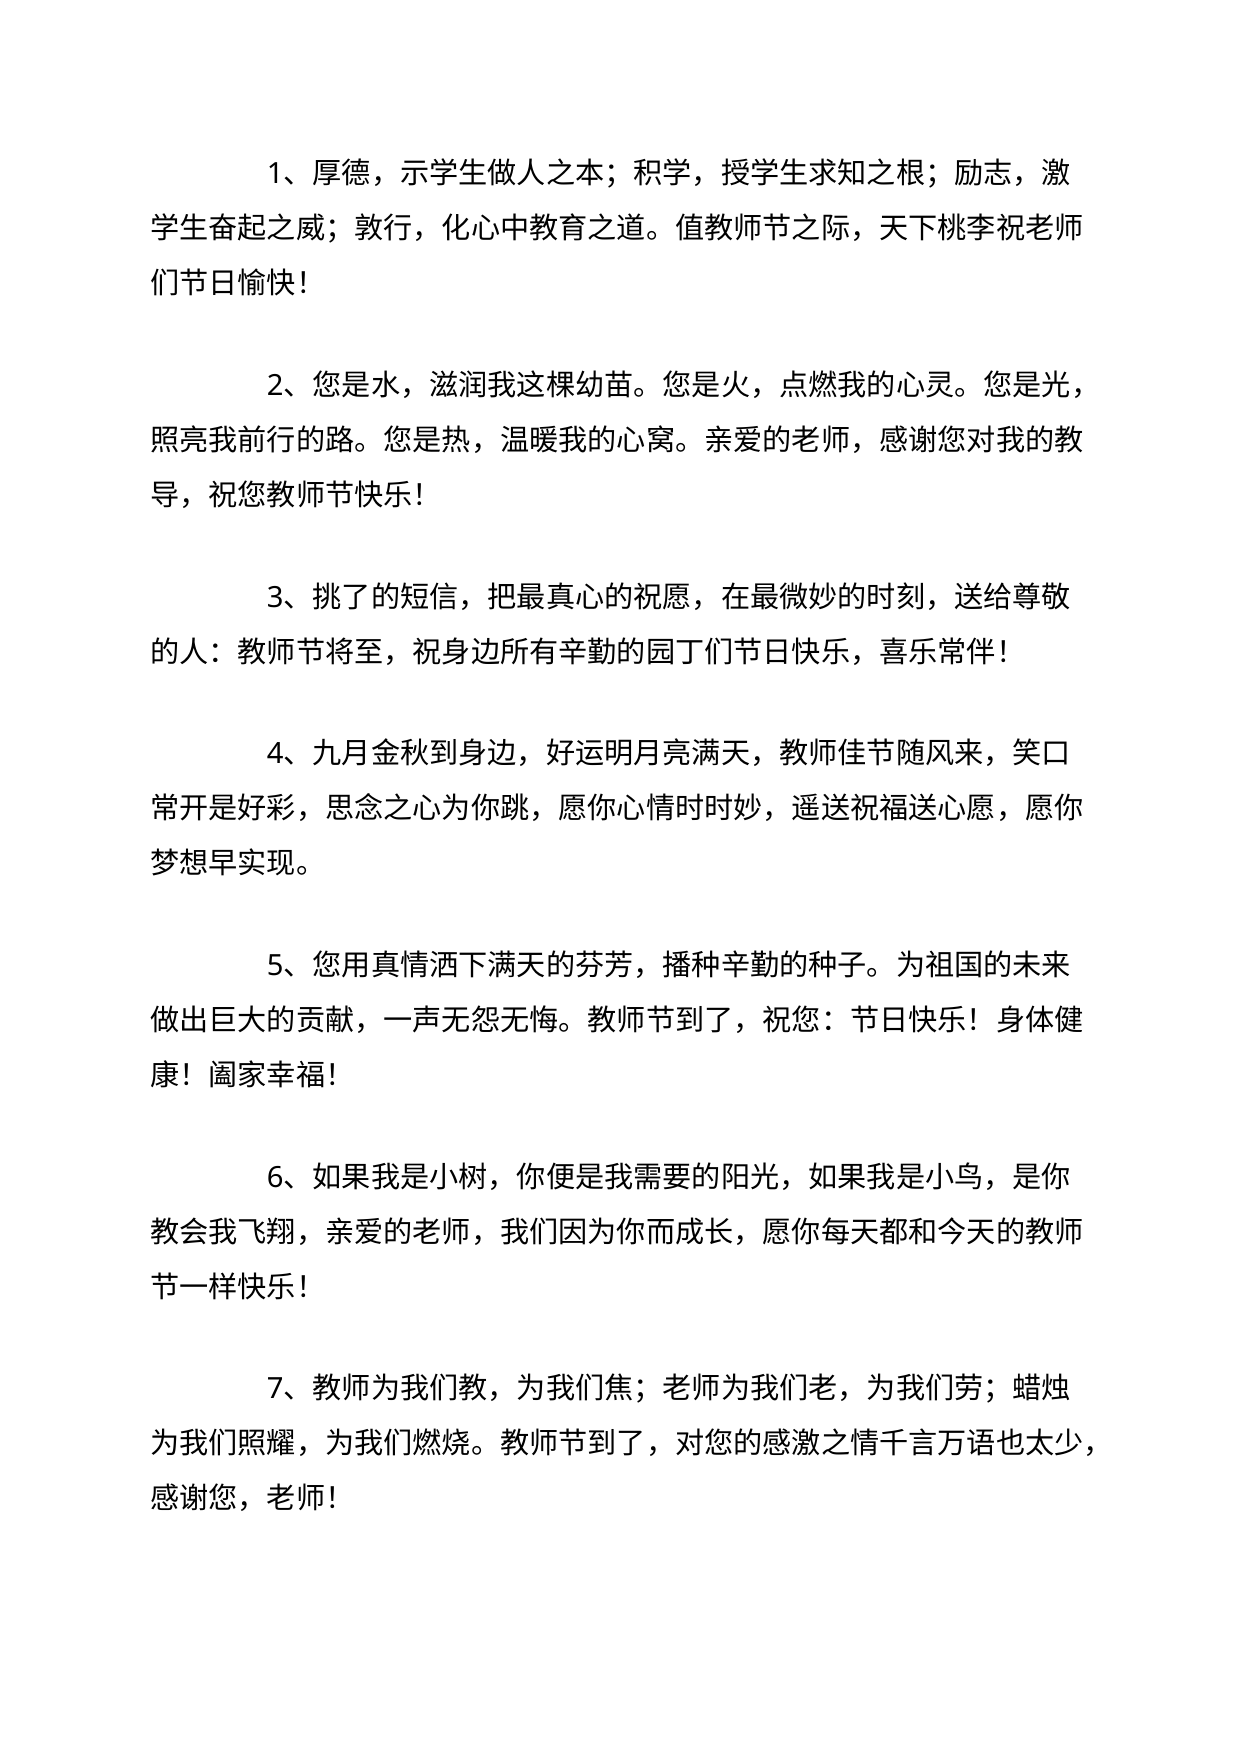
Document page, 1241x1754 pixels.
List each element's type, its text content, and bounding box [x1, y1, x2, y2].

text 1、厚德，示学生做人之本；积学，授学生求知之根；励志，激学生奋起之威；敦行，化心中教育之道。值教师节之际，天下桃李祝老师们节日愉快！ [150, 150, 1090, 302]
text 5、您用真情洒下满天的芬芳，播种辛勤的种子。为祖国的未来做出巨大的贡献，一声无怨无悔。教师节到了，祝您：节日快乐！身体健康！阖家幸福！ [150, 942, 1090, 1094]
text 6、如果我是小树，你便是我需要的阳光，如果我是小鸟，是你教会我飞翔，亲爱的老师，我们因为你而成长，愿你每天都和今天的教师节一样快乐！ [150, 1153, 1090, 1306]
text 4、九月金秋到身边，好运明月亮满天，教师佳节随风来，笑口常开是好彩，思念之心为你跳，愿你心情时时妙，遥送祝福送心愿，愿你梦想早实现。 [150, 730, 1090, 882]
text 7、教师为我们教，为我们焦；老师为我们老，为我们劳；蜡烛为我们照耀，为我们燃烧。教师节到了，对您的感激之情千言万语也太少，感谢您，老师！ [150, 1365, 1090, 1517]
text 2、您是水，滋润我这棵幼苗。您是火，点燃我的心灵。您是光，照亮我前行的路。您是热，温暖我的心窝。亲爱的老师，感谢您对我的教导，祝您教师节快乐！ [150, 362, 1090, 514]
text 3、挑了的短信，把最真心的祝愿，在最微妙的时刻，送给尊敬的人：教师节将至，祝身边所有辛勤的园丁们节日快乐，喜乐常伴！ [150, 573, 1090, 671]
